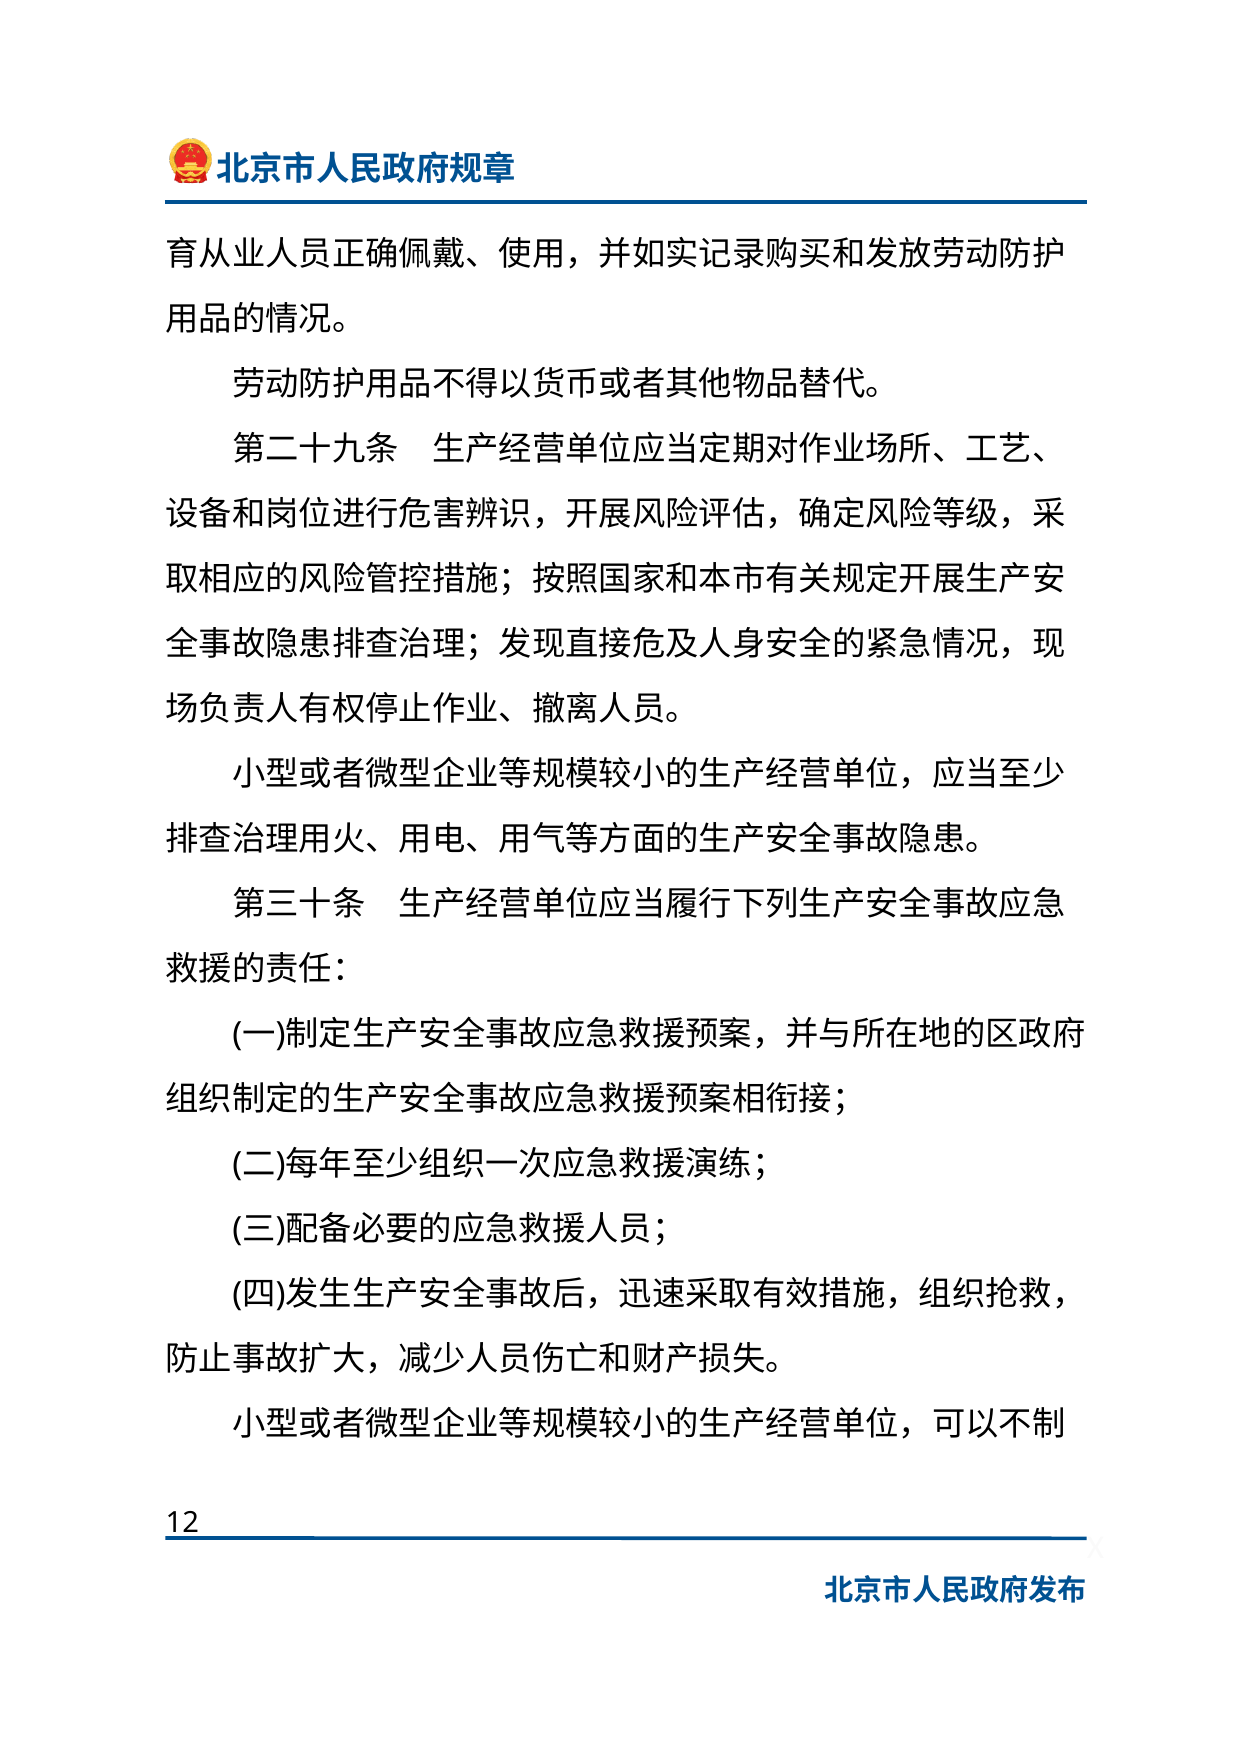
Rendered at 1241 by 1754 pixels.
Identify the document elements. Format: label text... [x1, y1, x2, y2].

picture [165, 136, 216, 187]
text (二)每年至少组织一次应急救援演练； [165, 1129, 1087, 1194]
text (一)制定生产安全事故应急救援预案，并与所在地的区政府组织制定的生产安全事故应急救援预案相衔接； [165, 999, 1087, 1129]
text 第二十八条 生产经营单位应当定期为从业人员无偿提供和更新符合国家标准或者行业标准的劳动防护用品，督促、教育从业人员正确佩戴、使用，并如实记录购买和发放劳动防护用品的情况。 [165, 219, 1087, 349]
text (三)配备必要的应急救援人员； [165, 1194, 1087, 1259]
text 小型或者微型企业等规模较小的生产经营单位，应当至少排查治理用火、用电、用气等方面的生产安全事故隐患。 [165, 739, 1087, 869]
text 劳动防护用品不得以货币或者其他物品替代。 [165, 349, 1087, 414]
text (四)发生生产安全事故后，迅速采取有效措施，组织抢救，防止事故扩大，减少人员伤亡和财产损失。 [165, 1259, 1087, 1389]
text 第三十条 生产经营单位应当履行下列生产安全事故应急救援的责任： [165, 869, 1087, 999]
text 第二十九条 生产经营单位应当定期对作业场所、工艺、设备和岗位进行危害辨识，开展风险评估，确定风险等级，采取相应的风险管控措施；按照国家和本市有关规定开展生产安全事故隐患排查治理；发现直接危及人身安全的紧急情况，现场负责人有权停止作业、撤离人员。 [165, 414, 1087, 739]
text 小型或者微型企业等规模较小的生产经营单位，可以不制定生产安全事故应急救援预案，但应当编制现场处置方案，指定兼职的应急救援人员，并可以与邻近的应急救援队伍签订应急救援协议。 [165, 1389, 1087, 1454]
